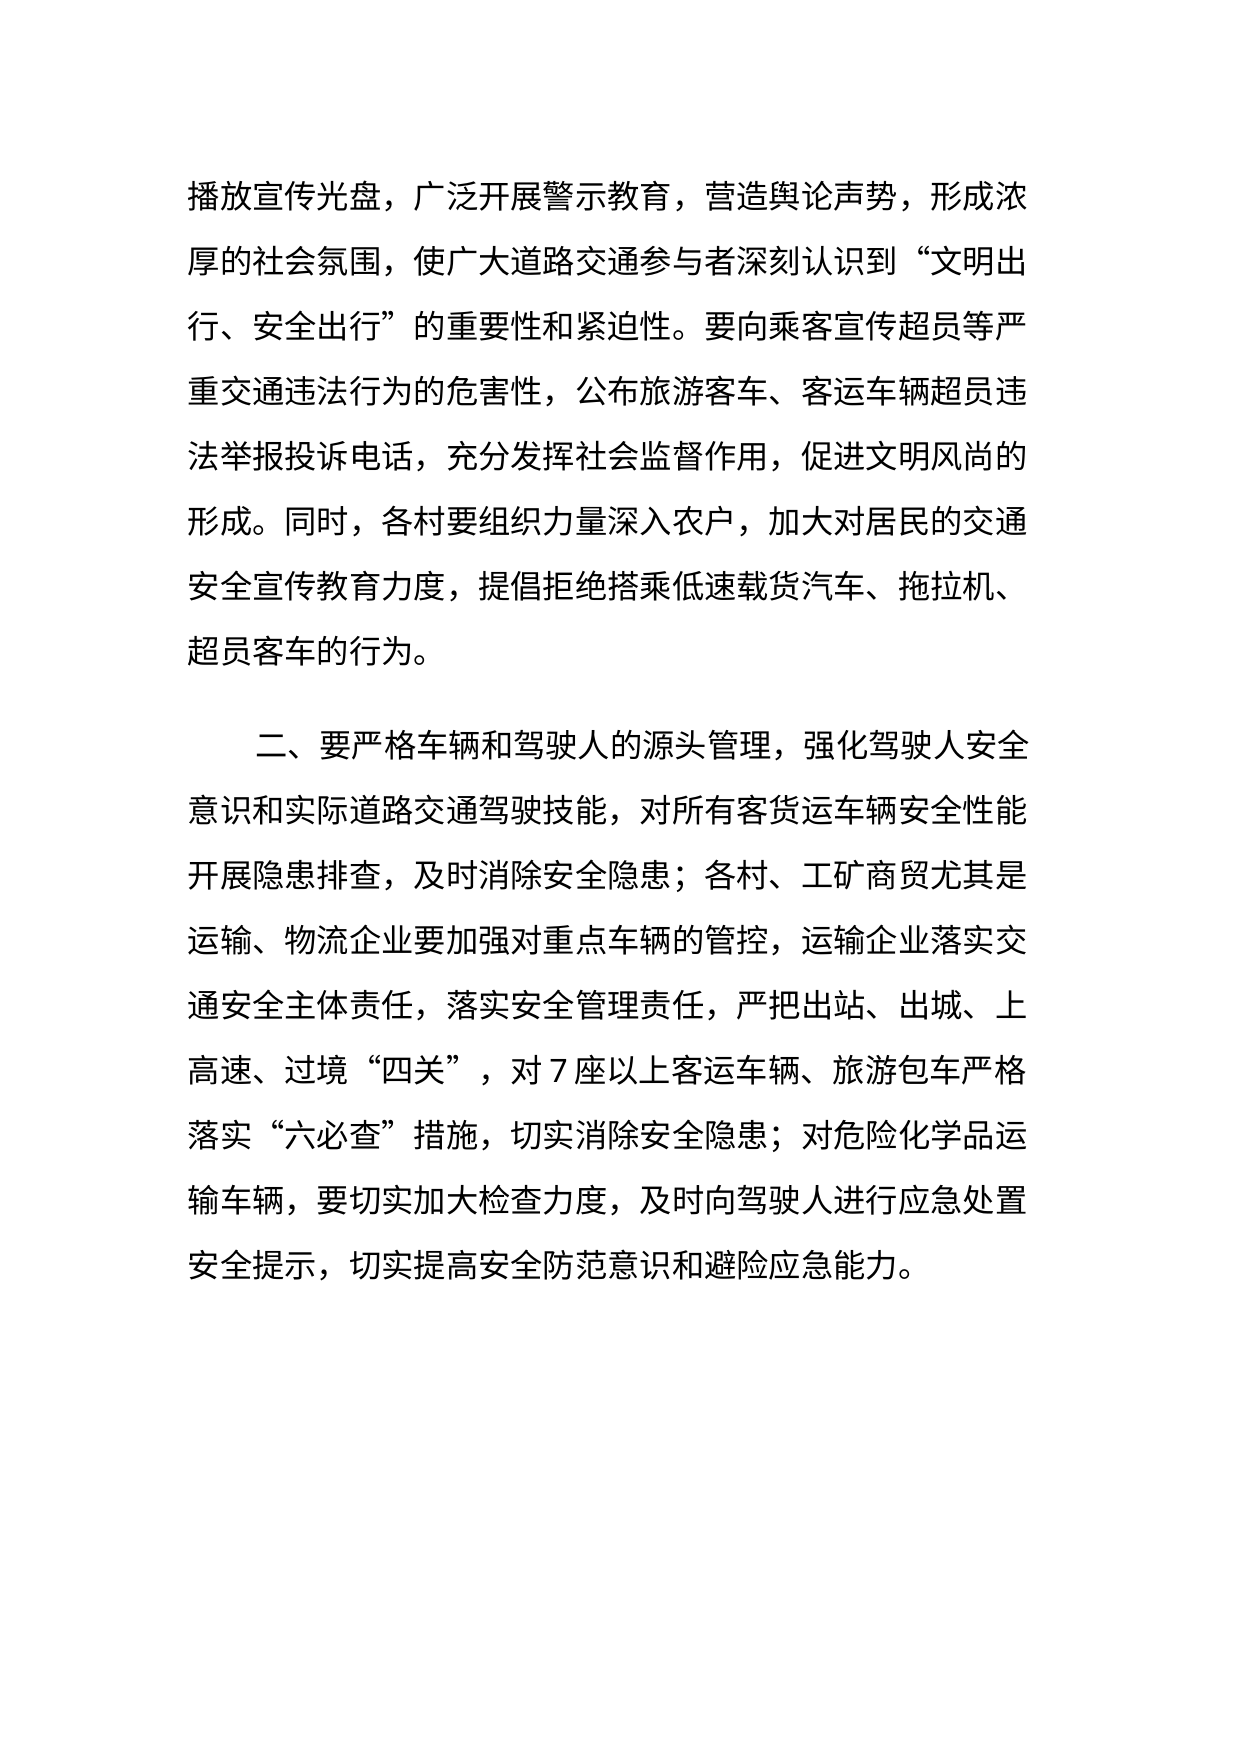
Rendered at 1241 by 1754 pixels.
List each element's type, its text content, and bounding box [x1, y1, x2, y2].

text 二、要严格车辆和驾驶人的源头管理，强化驾驶人安全意识和实际道路交通驾驶技能，对所有客货运车辆安全性能开展隐患排查，及时消除安全隐患；各村、工矿商贸尤其是运输、物流企业要加强对重点车辆的管控，运输企业落实交通安全主体责任，落实安全管理责任，严把出站、出城、上高速、过境“四关”，对7座以上客运车辆、旅游包车严格落实“六必查”措施，切实消除安全隐患；对危险化学品运输车辆，要切实加大检查力度，及时向驾驶人进行应急处置安全提示，切实提高安全防范意识和避险应急能力。 [187, 711, 1053, 1296]
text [187, 162, 1053, 682]
